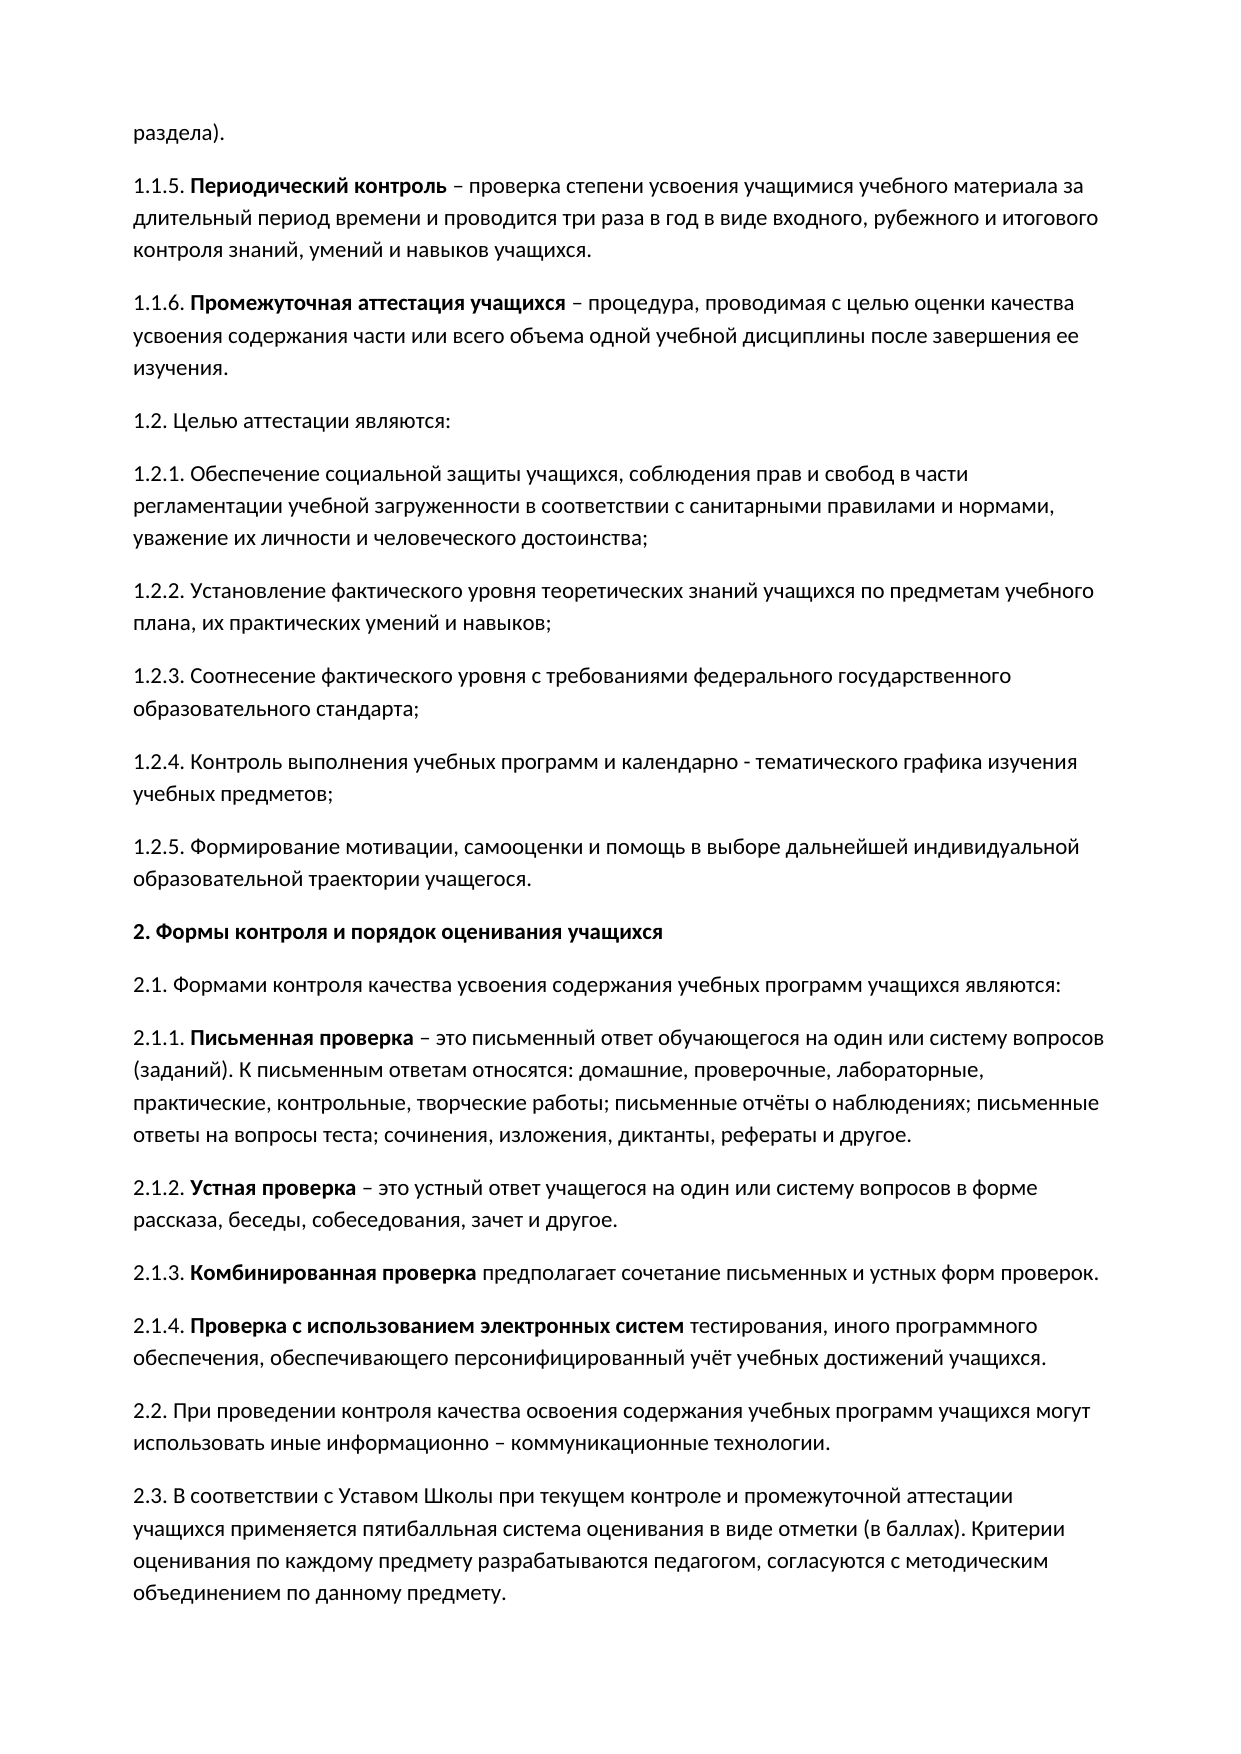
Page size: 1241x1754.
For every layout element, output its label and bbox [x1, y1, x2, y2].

table_header [133, 118, 1107, 1631]
